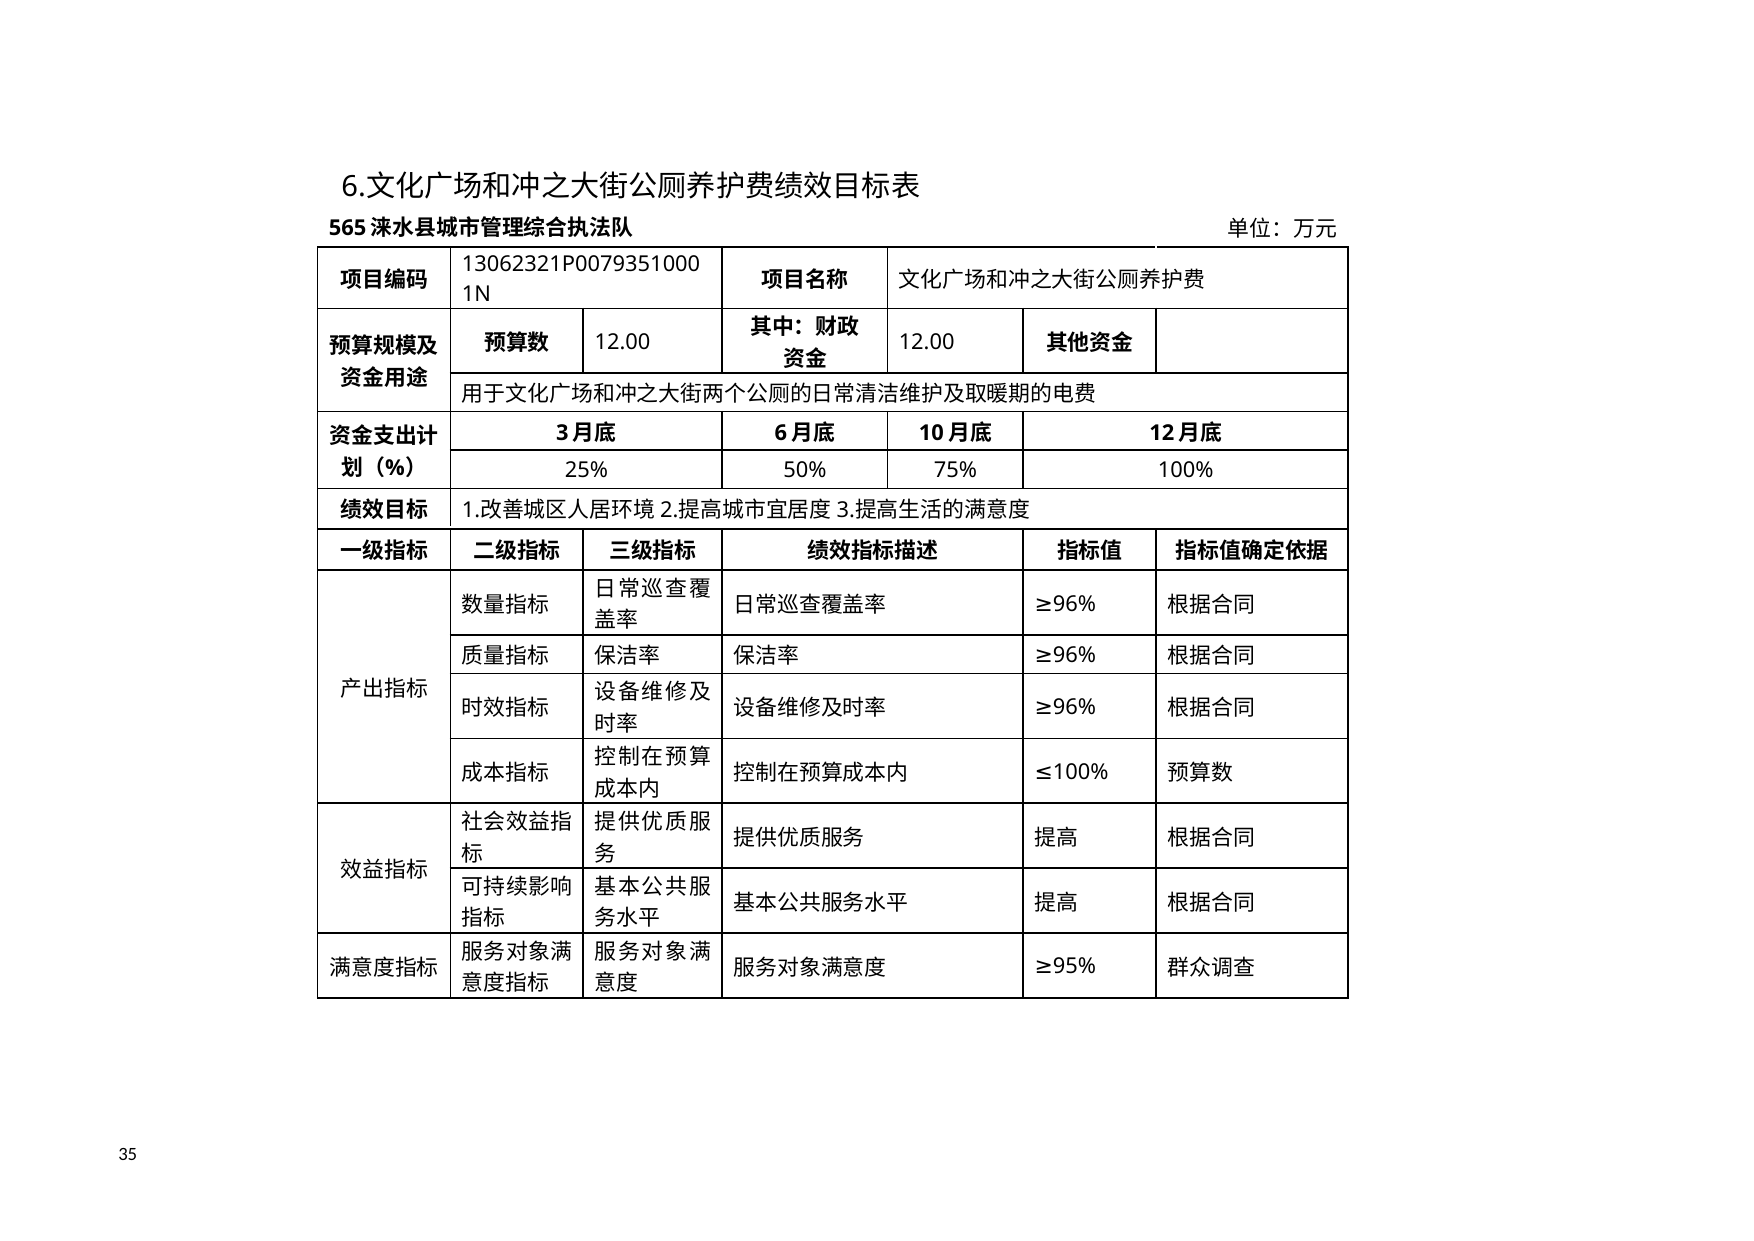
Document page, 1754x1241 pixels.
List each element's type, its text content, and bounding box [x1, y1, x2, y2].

table_cell ≥95% [1024, 934, 1155, 997]
table_cell ≥96% [1024, 571, 1155, 634]
table_cell 设备维修及时率 [584, 674, 721, 737]
table_cell 根据合同 [1157, 804, 1347, 867]
table_cell 50% [723, 451, 887, 488]
table_cell 满意度指标 [318, 934, 450, 997]
table_cell ≥96% [1024, 674, 1155, 737]
table_header 指标值 [1024, 530, 1155, 569]
table_cell 预算数 [451, 309, 582, 372]
table_cell 效益指标 [318, 804, 450, 932]
table_header 绩效指标描述 [723, 530, 1022, 569]
table_cell 其他资金 [1024, 309, 1155, 372]
table_cell 群众调查 [1157, 934, 1347, 997]
table_cell 保洁率 [584, 636, 721, 672]
table_cell 根据合同 [1157, 869, 1347, 932]
table_cell 75% [888, 451, 1022, 488]
table_cell 资金支出计划（%） [318, 412, 450, 488]
table_cell 基本公共服务水平 [584, 869, 721, 932]
table_cell 25% [451, 451, 721, 488]
table_cell 服务对象满意度指标 [451, 934, 582, 997]
table_cell 提高 [1024, 804, 1155, 867]
table_cell ≥96% [1024, 636, 1155, 672]
table_cell 10月底 [888, 412, 1022, 449]
table_cell [1157, 309, 1347, 372]
table_cell 服务对象满意度 [723, 934, 1022, 997]
table_cell 其中：财政 资金 [723, 309, 887, 372]
table_cell 设备维修及时率 [723, 674, 1022, 737]
table_cell 保洁率 [723, 636, 1022, 672]
table_cell 根据合同 [1157, 674, 1347, 737]
table_cell 1.改善城区人居环境 2.提高城市宜居度 3.提高生活的满意度 [451, 489, 1347, 526]
table_cell 提供优质服务 [584, 804, 721, 867]
table_cell 控制在预算成本内 [584, 739, 721, 802]
table_cell 3月底 [451, 412, 721, 449]
table_header 二级指标 [451, 530, 582, 569]
table_cell 13062321P00793510001N [451, 248, 721, 307]
table_cell 社会效益指标 [451, 804, 582, 867]
table_cell 成本指标 [451, 739, 582, 802]
table_cell 提高 [1024, 869, 1155, 932]
table_cell 可持续影响指标 [451, 869, 582, 932]
table_cell 12月底 [1024, 412, 1347, 449]
table_cell 提供优质服务 [723, 804, 1022, 867]
table_header 指标值确定依据 [1157, 530, 1347, 569]
table_cell 日常巡查覆盖率 [584, 571, 721, 634]
table_header 三级指标 [584, 530, 721, 569]
table_cell 时效指标 [451, 674, 582, 737]
table_cell ≤100% [1024, 739, 1155, 802]
table_cell 根据合同 [1157, 636, 1347, 672]
table_cell 数量指标 [451, 571, 582, 634]
table_cell 产出指标 [318, 571, 450, 802]
table_header 单位：万元 [1157, 207, 1347, 246]
table_cell 6月底 [723, 412, 887, 449]
table_cell 基本公共服务水平 [723, 869, 1022, 932]
table_cell 12.00 [584, 309, 721, 372]
table_cell 日常巡查覆盖率 [723, 571, 1022, 634]
table_cell 预算规模及资金用途 [318, 309, 450, 411]
table_cell 100% [1024, 451, 1347, 488]
table_cell 用于文化广场和冲之大街两个公厕的日常清洁维护及取暖期的电费 [451, 374, 1347, 411]
table_cell 服务对象满意度 [584, 934, 721, 997]
table_cell 预算数 [1157, 739, 1347, 802]
table_cell 文化广场和冲之大街公厕养护费 [888, 248, 1347, 307]
table_cell 项目名称 [723, 248, 887, 307]
table_cell 绩效目标 [318, 489, 450, 526]
table_header 565涞水县城市管理综合执法队 [318, 207, 1155, 246]
table_cell 根据合同 [1157, 571, 1347, 634]
table_cell 项目编码 [318, 248, 450, 307]
table_cell 质量指标 [451, 636, 582, 672]
table_cell 12.00 [888, 309, 1022, 372]
table_cell 控制在预算成本内 [723, 739, 1022, 802]
text 6.文化广场和冲之大街公厕养护费绩效目标表 [118, 162, 1547, 205]
table_header 一级指标 [318, 530, 450, 569]
